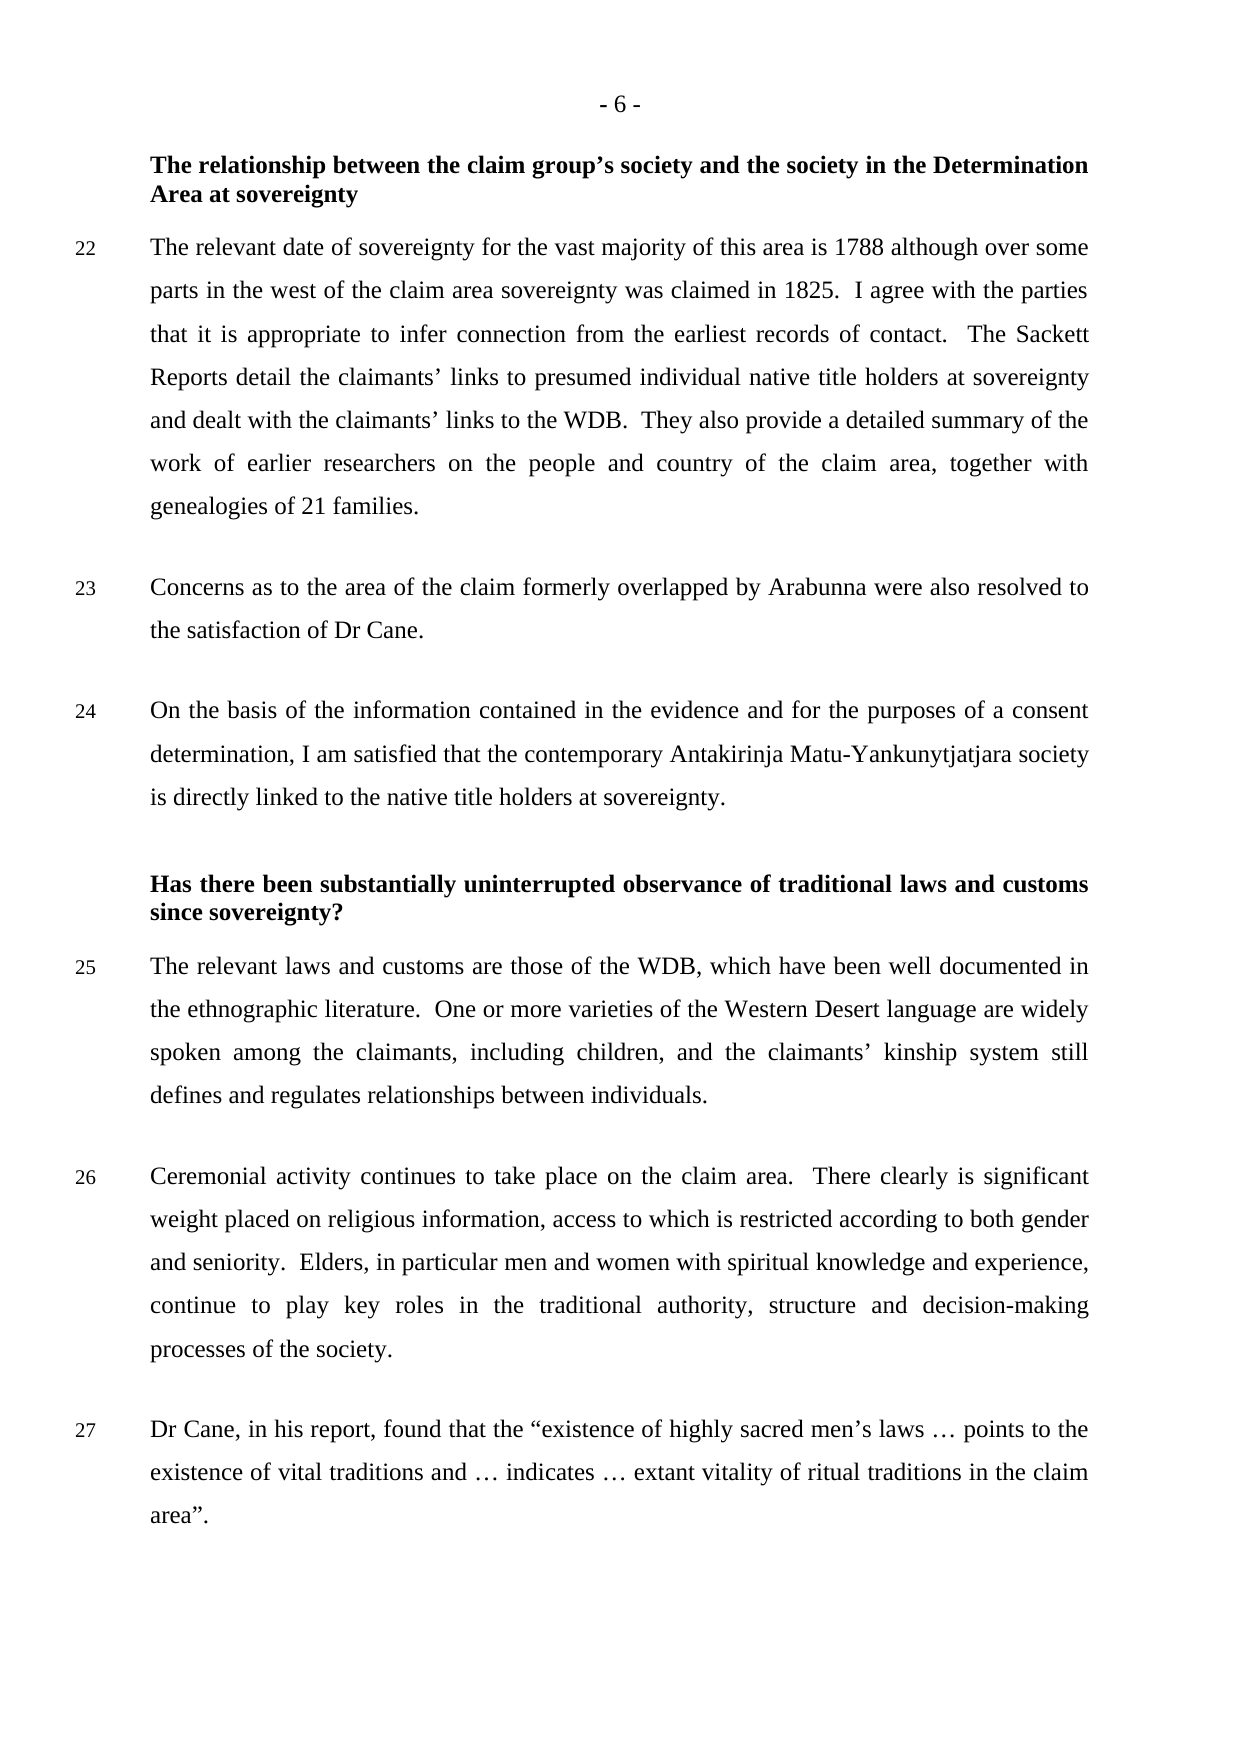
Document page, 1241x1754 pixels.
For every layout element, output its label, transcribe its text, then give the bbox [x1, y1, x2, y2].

text The relevant laws and customs are those of the WDB, which have been well documented in the ethnographic literature. One or more varieties of the Western Desert language are widely spoken among the claimants, including children, and the claimants’ kinship system still defines and regulates relationships between individuals. [75, 951, 1090, 1109]
subtitle The relationship between the claim group’s society and the society in the Determination Area at sovereignty [150, 150, 1090, 207]
text Ceremonial activity continues to take place on the claim area. There clearly is significant weight placed on religious information, access to which is restricted according to both gender and seniority. Elders, in particular men and women with spiritual knowledge and experience, continue to play key roles in the traditional authority, structure and decision-making processes of the society. [75, 1161, 1090, 1362]
text Dr Cane, in his report, found that the “existence of highly sacred men’s laws … points to the existence of vital traditions and … indicates … extant vitality of ritual traditions in the claim area”. [75, 1414, 1090, 1529]
text On the basis of the information contained in the evidence and for the purposes of a consent determination, I am satisfied that the contemporary Antakirinja Matu-Yankunytjatjara society is directly linked to the native title holders at sovereignty. [75, 696, 1090, 811]
text The relevant date of sovereignty for the vast majority of this area is 1788 although over some parts in the west of the claim area sovereignty was claimed in 1825. I agree with the parties that it is appropriate to infer connection from the earliest records of contact. The Sackett Reports detail the claimants’ links to presumed individual native title holders at sovereignty and dealt with the claimants’ links to the WDB. They also provide a detailed summary of the work of earlier researchers on the people and country of the claim area, together with genealogies of 21 families. [75, 232, 1090, 520]
subtitle Has there been substantially uninterrupted observance of traditional laws and customs since sovereignty? [150, 869, 1090, 926]
text Concerns as to the area of the claim formerly overlapped by Arabunna were also resolved to the satisfaction of Dr Cane. [75, 572, 1090, 644]
